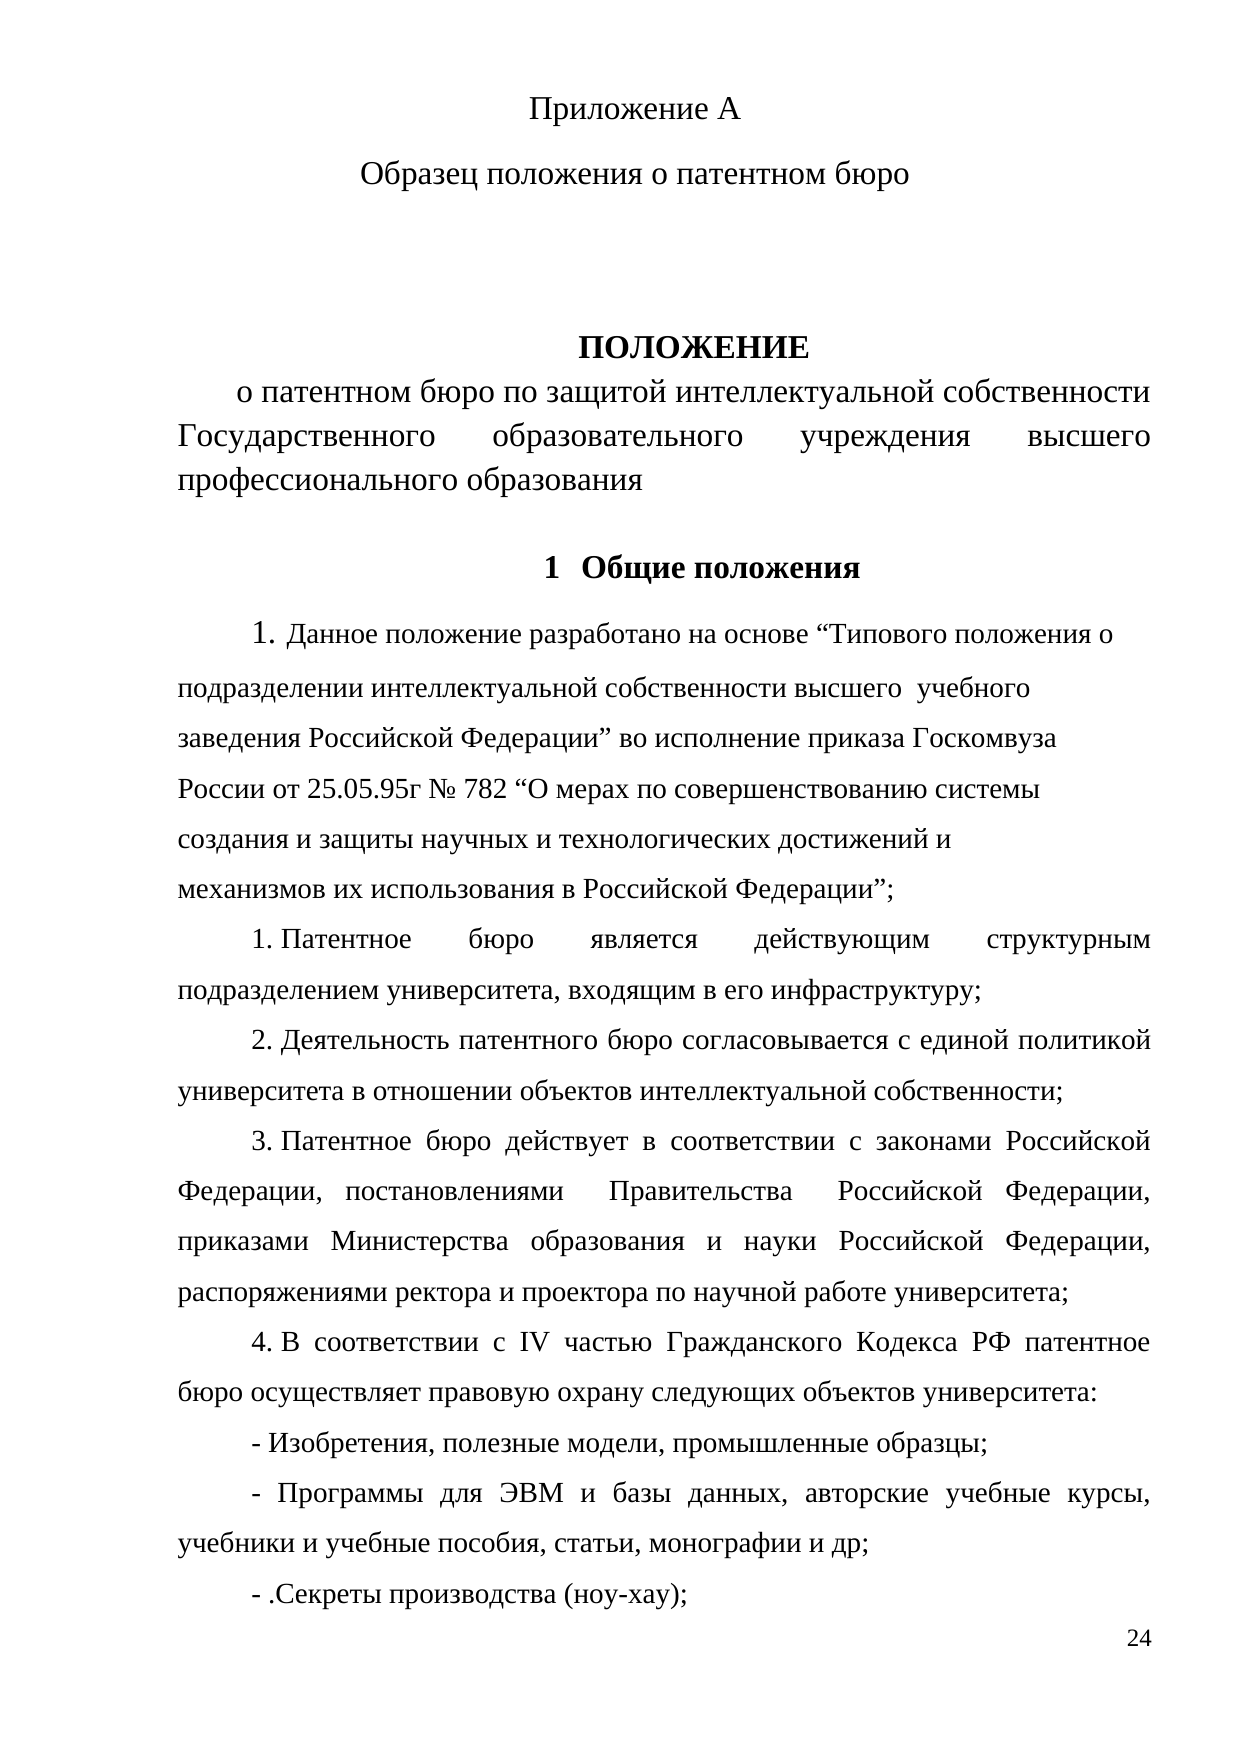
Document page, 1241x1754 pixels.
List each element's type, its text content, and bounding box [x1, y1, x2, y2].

list Патентное бюро является действующим структурным подразделением университета, входящим в его инфраструктуру; [177, 922, 1152, 1006]
text России от 25.05.95г № 782 “О мерах по совершенствованию системы [177, 771, 1152, 804]
list Общие положения [252, 548, 1152, 586]
list Патентное бюро действует в соответствии с законами Российской Федерации, постановлениями Правительства Российской Федерации, приказами Министерства образования и науки Российской Федерации, распоряжениями ректора и проектора по научной работе университета; [177, 1123, 1152, 1307]
list ПОЛОЖЕНИЕ [177, 327, 1152, 366]
text подразделении интеллектуальной собственности высшего учебного [177, 670, 1152, 704]
text 1. Данное положение разработано на основе “Типового положения о [177, 613, 1152, 651]
list о патентном бюро по защитой интеллектуальной собственности Государственного образовательного учреждения высшего профессионального образования [177, 371, 1152, 498]
text заведения Российской Федерации” во исполнение приказа Госкомвуза [177, 720, 1152, 754]
list - .Секреты производства (ноу-хау); [177, 1576, 1152, 1609]
list - Изобретения, полезные модели, промышленные образцы; [177, 1425, 1152, 1458]
text создания и защиты научных и технологических достижений и [177, 821, 1152, 854]
list - Программы для ЭВМ и базы данных, авторские учебные курсы, учебники и учебные пособия, статьи, монографии и др; [177, 1475, 1152, 1559]
text механизмов их использования в Российской Федерации”; [177, 871, 1152, 905]
list Деятельность патентного бюро согласовывается с единой политикой университета в отношении объектов интеллектуальной собственности; [177, 1022, 1152, 1106]
list В соответствии с IV частью Гражданского Кодекса РФ патентное бюро осуществляет правовую охрану следующих объектов университета: [177, 1324, 1152, 1408]
text Образец положения о патентном бюро [118, 153, 1152, 192]
text Приложение А [118, 89, 1152, 127]
